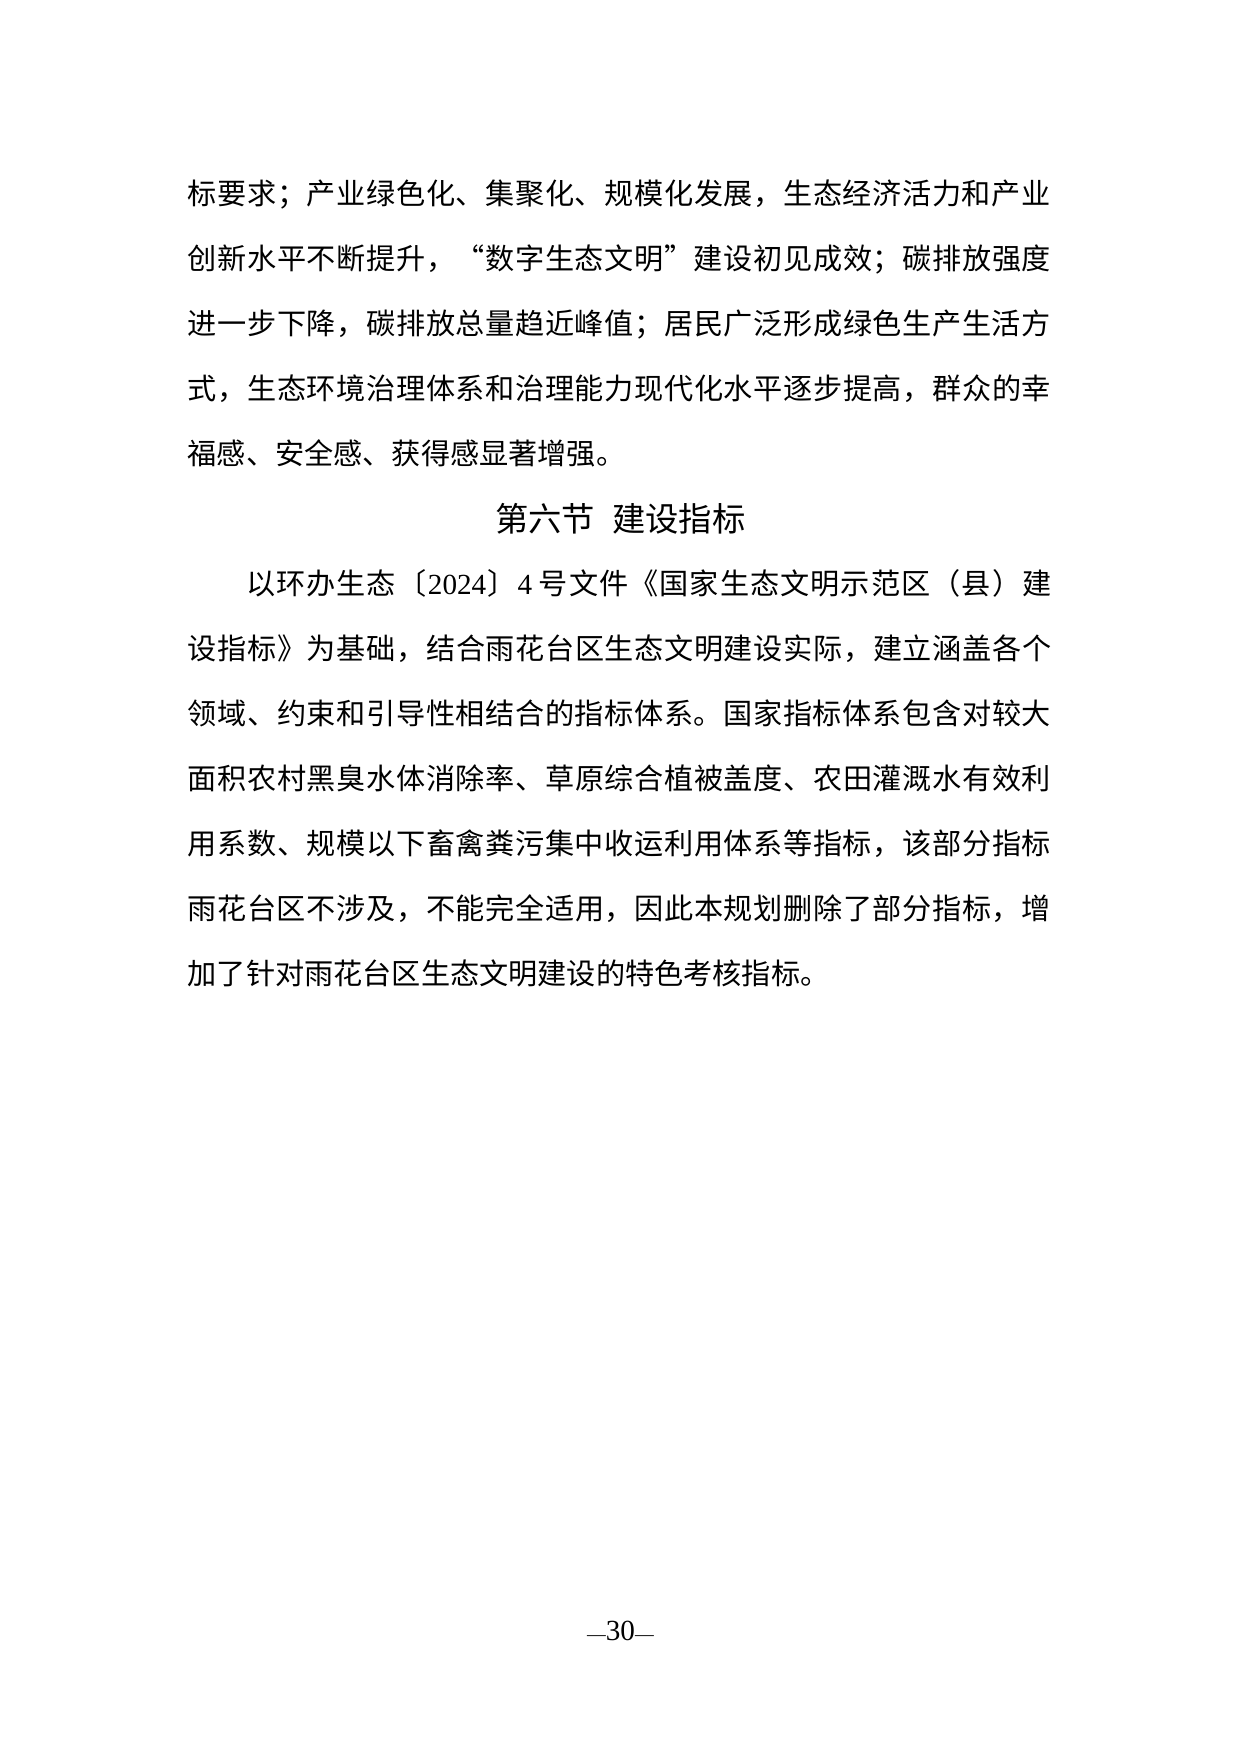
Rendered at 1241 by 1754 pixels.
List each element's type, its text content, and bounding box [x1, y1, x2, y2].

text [187, 159, 1053, 484]
text 以环办生态〔2024〕4号文件《国家生态文明示范区（县）建设指标》为基础，结合雨花台区生态文明建设实际，建立涵盖各个领域、约束和引导性相结合的指标体系。国家指标体系包含对较大面积农村黑臭水体消除率、草原综合植被盖度、农田灌溉水有效利用系数、规模以下畜禽粪污集中收运利用体系等指标，该部分指标雨花台区不涉及，不能完全适用，因此本规划删除了部分指标，增加了针对雨花台区生态文明建设的特色考核指标。 [187, 549, 1053, 1004]
list 建设指标 [187, 484, 1053, 549]
